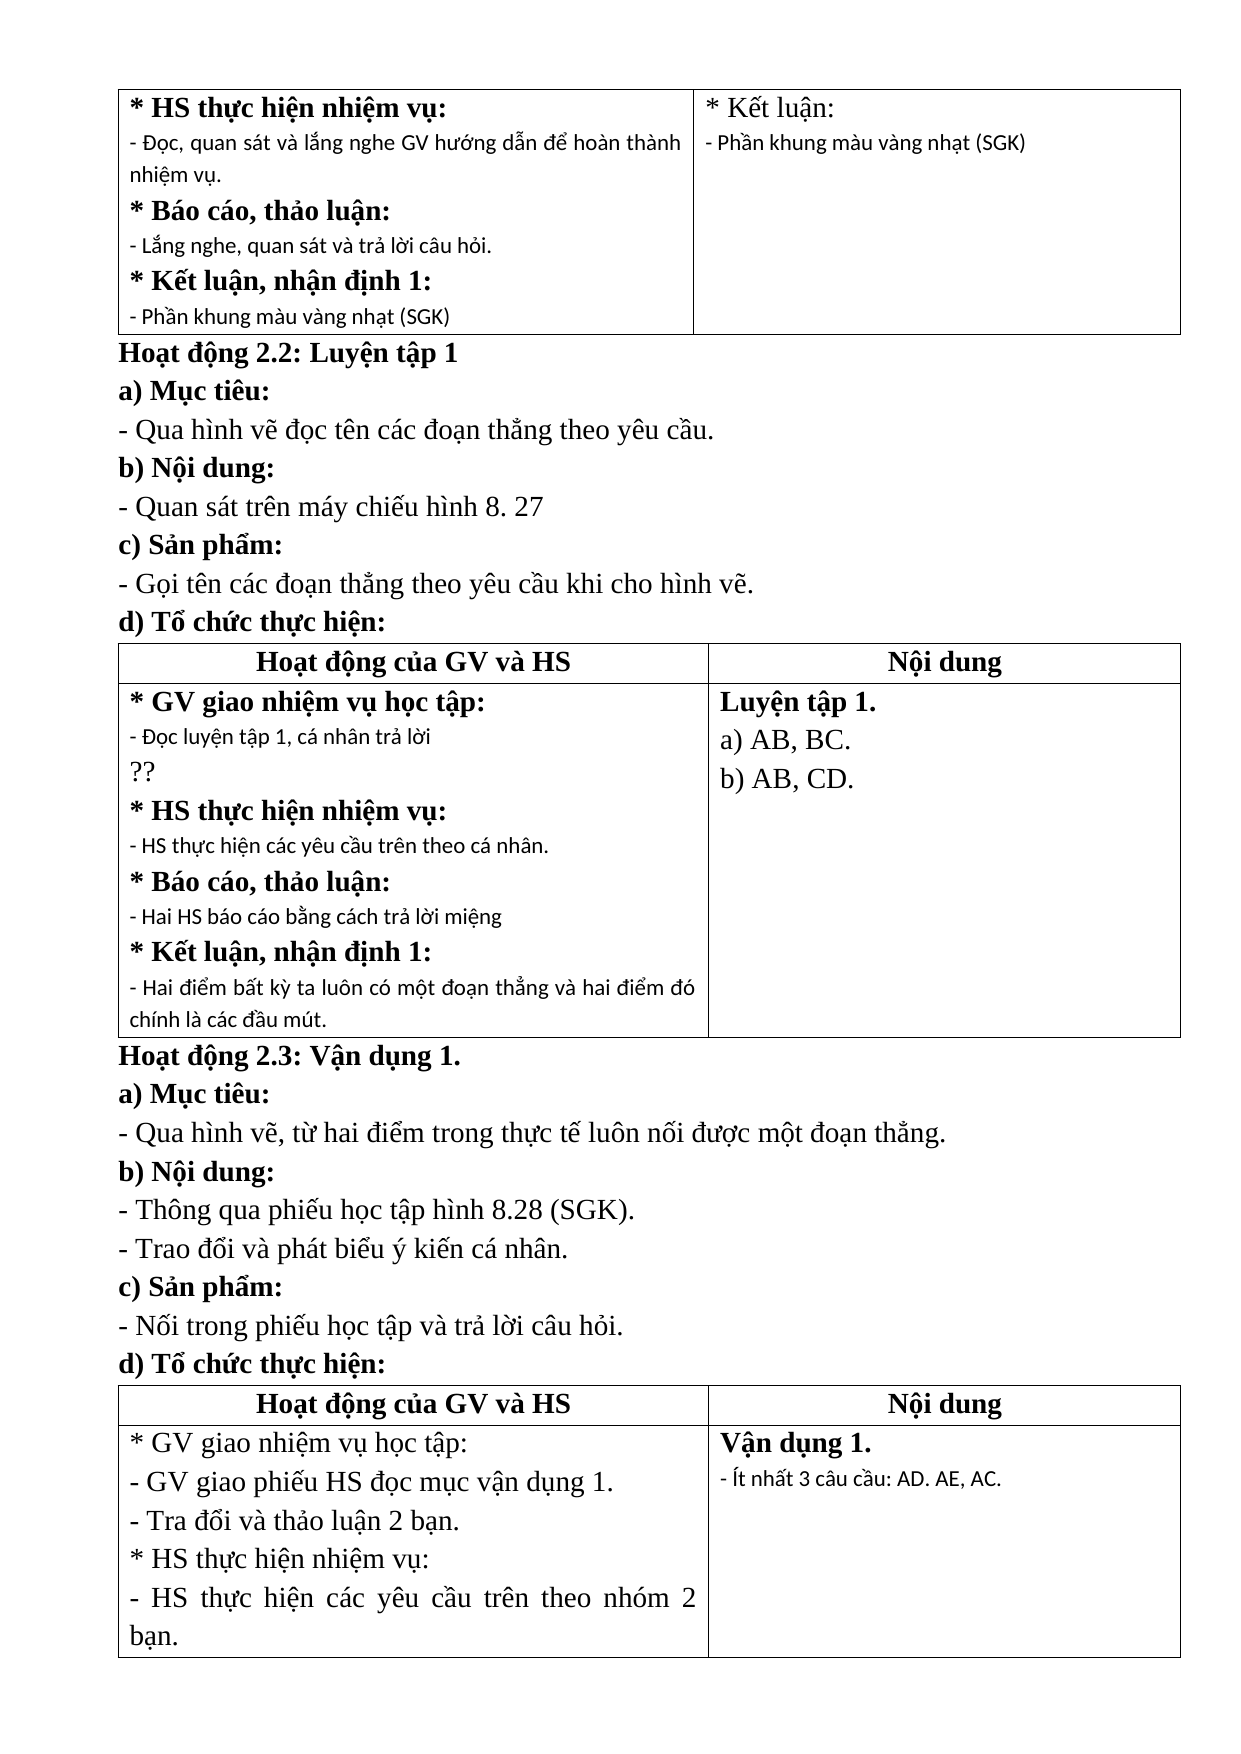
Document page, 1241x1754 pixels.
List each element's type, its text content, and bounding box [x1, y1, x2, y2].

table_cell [119, 1426, 708, 1657]
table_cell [119, 90, 693, 334]
text - Thông qua phiếu học tập hình 8.28 (SGK). [118, 1192, 1181, 1226]
text Hoạt động 2.2: Luyện tập 1 [118, 335, 1181, 368]
text a) Mục tiêu: [118, 1077, 1181, 1110]
text d) Tổ chức thực hiện: [118, 604, 1181, 638]
text - Qua hình vẽ đọc tên các đoạn thẳng theo yêu cầu. [118, 412, 1181, 445]
text - Quan sát trên máy chiếu hình 8. 27 [118, 489, 1181, 522]
text - Nối trong phiếu học tập và trả lời câu hỏi. [118, 1308, 1181, 1341]
text - Gọi tên các đoạn thẳng theo yêu cầu khi cho hình vẽ. [118, 566, 1181, 599]
text - Qua hình vẽ, từ hai điểm trong thực tế luôn nối được một đoạn thẳng. [118, 1115, 1181, 1149]
text Hoạt động 2.3: Vận dụng 1. [118, 1038, 1181, 1072]
text c) Sản phẩm: [118, 1269, 1181, 1303]
text b) Nội dung: [118, 1154, 1181, 1187]
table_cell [694, 90, 1180, 334]
text c) Sản phẩm: [118, 527, 1181, 561]
text a) Mục tiêu: [118, 373, 1181, 407]
text b) Nội dung: [118, 450, 1181, 484]
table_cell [709, 1426, 1180, 1657]
table_header Nội dung [709, 644, 1180, 683]
table_header Hoạt động của GV và HS [119, 644, 708, 683]
table_cell Luyện tập 1. a) AB, BC. b) AB, CD. [709, 684, 1180, 1037]
text - Trao đổi và phát biểu ý kiến cá nhân. [118, 1231, 1181, 1264]
text d) Tổ chức thực hiện: [118, 1346, 1181, 1380]
table_header Nội dung [709, 1386, 1180, 1424]
table_cell * GV giao nhiệm vụ học tập: - Đọc luyện tập 1, cá nhân trả lời ?? * HS thực hiện nhiệm vụ: - HS thực hiện các yêu cầu trên theo cá nhân. * Báo cáo, thảo luận: - Hai HS báo cáo bằng cách trả lời miệng * Kết luận, nhận định 1: - Hai điểm bất kỳ ta luôn có một đoạn thẳng và hai điểm đó chính là các đầu mút. [119, 684, 708, 1037]
table_header Hoạt động của GV và HS [119, 1386, 708, 1424]
